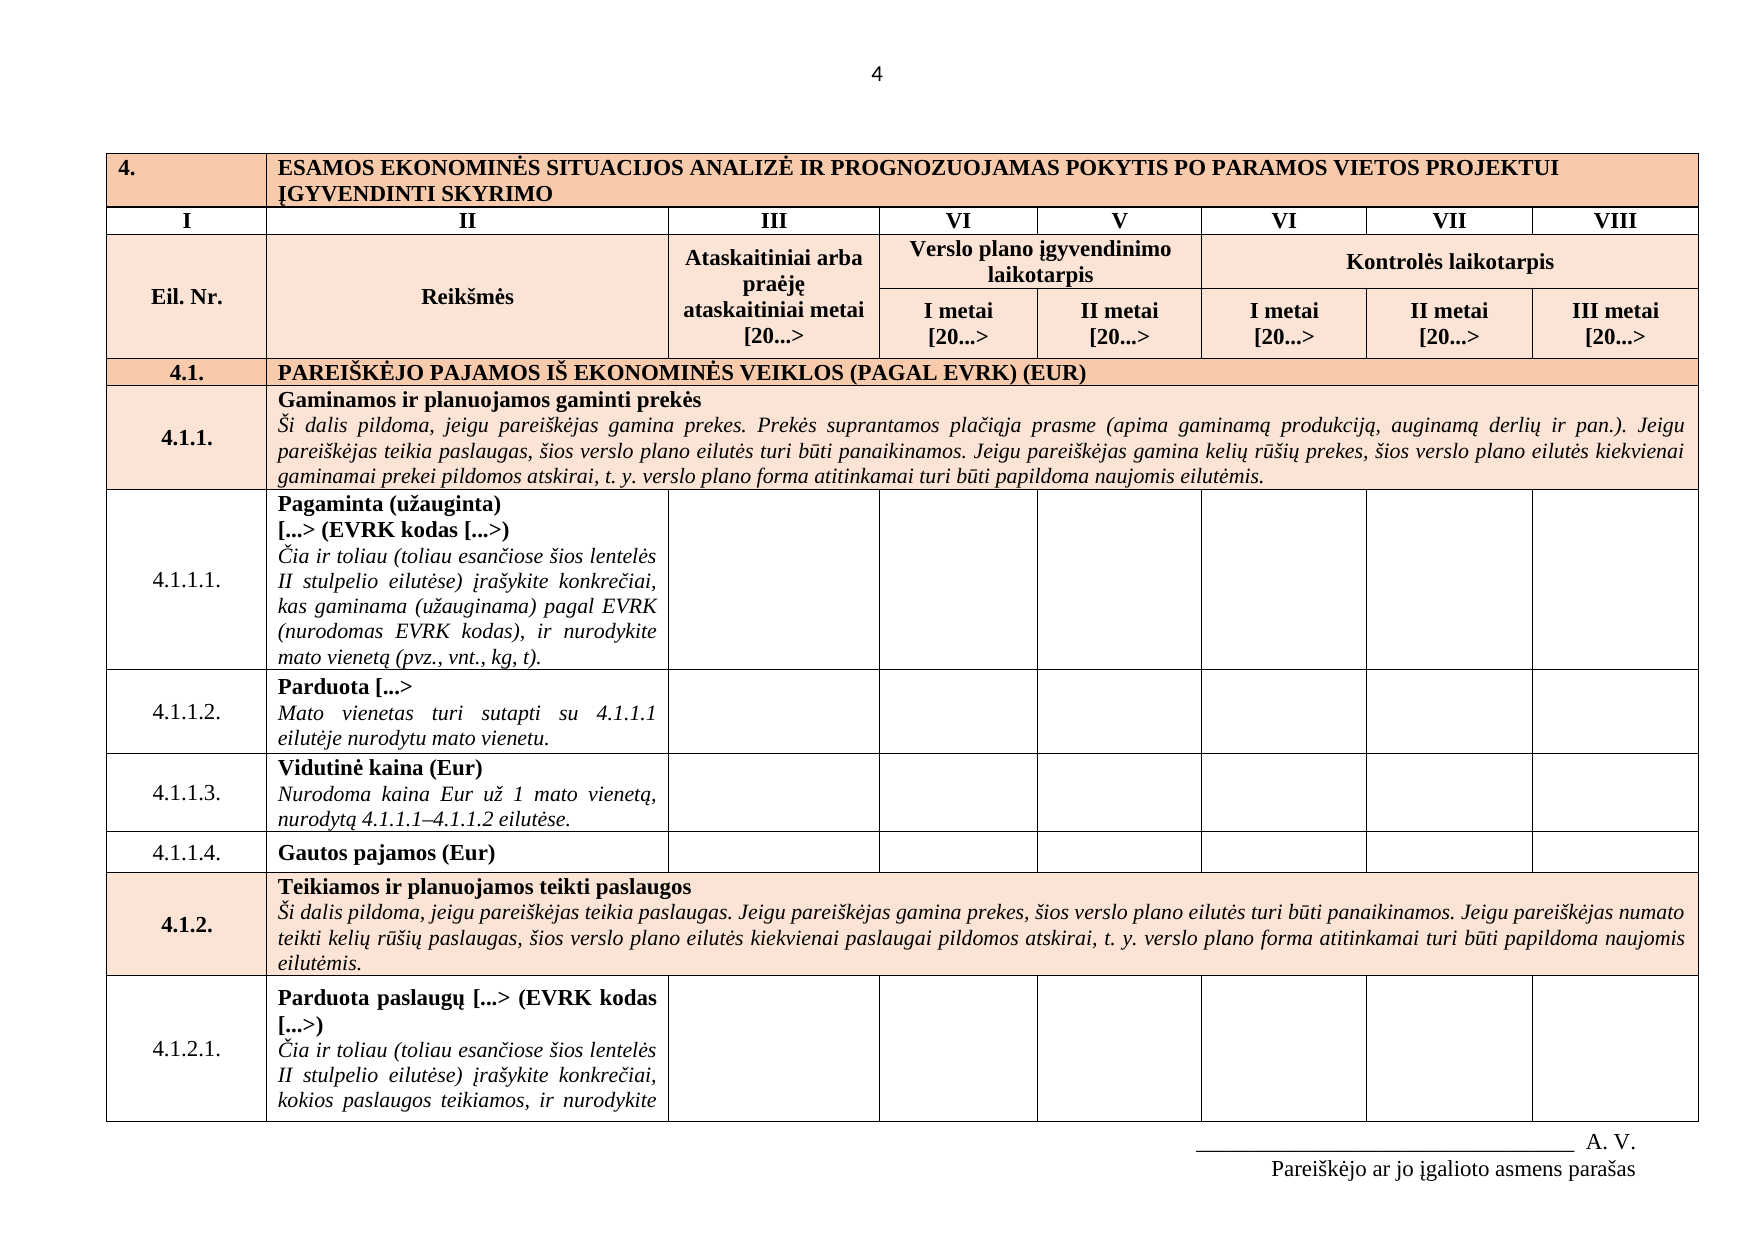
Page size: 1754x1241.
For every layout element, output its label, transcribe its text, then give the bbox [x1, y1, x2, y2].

table_cell [880, 670, 1037, 753]
table_cell 4.1.1.4. [107, 832, 266, 872]
table_cell [669, 976, 879, 1121]
table_cell Ataskaitiniai arba praėję ataskaitiniai metai [20...> [669, 235, 879, 358]
table_cell [1038, 490, 1201, 669]
table_cell 4.1.1.3. [107, 754, 266, 831]
table_cell [669, 670, 879, 753]
table_cell 4.1.1.1. [107, 490, 266, 669]
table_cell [267, 976, 668, 1121]
table_cell 4.1.2.1. [107, 976, 266, 1121]
table_cell [1367, 832, 1532, 872]
table_cell Reikšmės [267, 235, 668, 358]
table_cell [1367, 670, 1532, 753]
table_cell [669, 490, 879, 669]
table_cell V [1038, 208, 1201, 234]
table_cell [1202, 490, 1366, 669]
table_cell [1533, 976, 1698, 1121]
table_cell PAREIŠKĖJO PAJAMOS IŠ EKONOMINĖS VEIKLOS (PAGAL EVRK) (EUR) [267, 359, 1698, 385]
table_cell [1038, 832, 1201, 872]
table_cell VI [880, 208, 1037, 234]
table_cell [1038, 976, 1201, 1121]
table_cell [1202, 754, 1366, 831]
table_cell [1367, 976, 1532, 1121]
table_cell Eil. Nr. [107, 235, 266, 358]
table_cell [1038, 754, 1201, 831]
table_cell Teikiamos ir planuojamos teikti paslaugos Ši dalis pildoma, jeigu pareiškėjas teikia paslaugas. Jeigu pareiškėjas gamina prekes, šios verslo plano eilutės turi būti panaikinamos. Jeigu pareiškėjas numato teikti kelių rūšių paslaugas, šios verslo plano eilutės kiekvienai paslaugai pildomos atskirai, t. y. verslo plano forma atitinkamai turi būti papildoma naujomis eilutėmis. [267, 873, 1698, 975]
table_cell 4.1.1. [107, 386, 266, 489]
table_header 4. [107, 154, 266, 206]
table_cell Verslo plano įgyvendinimo laikotarpis [880, 235, 1201, 288]
table_cell Pagaminta (užauginta) [...> (EVRK kodas [...>) Čia ir toliau (toliau esančiose šios lentelės II stulpelio eilutėse) įrašykite konkrečiai, kas gaminama (užauginama) pagal EVRK (nurodomas EVRK kodas), ir nurodykite mato vienetą (pvz., vnt., kg, t). [267, 490, 668, 669]
table_cell [880, 490, 1037, 669]
table_cell [1202, 976, 1366, 1121]
table_cell [1533, 754, 1698, 831]
table_cell III [669, 208, 879, 234]
table_cell II [267, 208, 668, 234]
table_cell [669, 754, 879, 831]
table_cell Vidutinė kaina (Eur) Nurodoma kaina Eur už 1 mato vienetą, nurodytą 4.1.1.1–4.1.1.2 eilutėse. [267, 754, 668, 831]
table_cell 4.1.1.2. [107, 670, 266, 753]
table_cell VII [1367, 208, 1532, 234]
table_cell VIII [1533, 208, 1698, 234]
table_cell [1202, 832, 1366, 872]
table_cell I [107, 208, 266, 234]
table_cell [1367, 754, 1532, 831]
table_cell [1038, 670, 1201, 753]
table_cell [1202, 670, 1366, 753]
table_cell [1367, 490, 1532, 669]
table_cell VI [1202, 208, 1366, 234]
table_cell Parduota [...> Mato vienetas turi sutapti su 4.1.1.1 eilutėje nurodytu mato vienetu. [267, 670, 668, 753]
table_cell II metai [20...> [1038, 289, 1201, 358]
table_cell I metai [20...> [1202, 289, 1366, 358]
table_cell II metai [20...> [1367, 289, 1532, 358]
table_cell [880, 754, 1037, 831]
table_cell [669, 832, 879, 872]
table_cell 4.1.2. [107, 873, 266, 975]
table_cell I metai [20...> [880, 289, 1037, 358]
table_header ESAMOS EKONOMINĖS SITUACIJOS ANALIZĖ IR PROGNOZUOJAMAS POKYTIS PO PARAMOS VIETOS PROJEKTUI ĮGYVENDINTI SKYRIMO [267, 154, 1698, 206]
table_cell [1533, 490, 1698, 669]
table_cell [1533, 832, 1698, 872]
table_cell Gaminamos ir planuojamos gaminti prekės Ši dalis pildoma, jeigu pareiškėjas gamina prekes. Prekės suprantamos plačiąja prasme (apima gaminamą produkciją, auginamą derlių ir pan.). Jeigu pareiškėjas teikia paslaugas, šios verslo plano eilutės turi būti panaikinamos. Jeigu pareiškėjas gamina kelių rūšių prekes, šios verslo plano eilutės kiekvienai gaminamai prekei pildomos atskirai, t. y. verslo plano forma atitinkamai turi būti papildoma naujomis eilutėmis. [267, 386, 1698, 489]
table_cell [880, 832, 1037, 872]
table_cell 4.1. [107, 359, 266, 385]
table_cell III metai [20...> [1533, 289, 1698, 358]
table_cell Gautos pajamos (Eur) [267, 832, 668, 872]
table_cell [1533, 670, 1698, 753]
table_cell [880, 976, 1037, 1121]
table_cell Kontrolės laikotarpis [1202, 235, 1698, 288]
